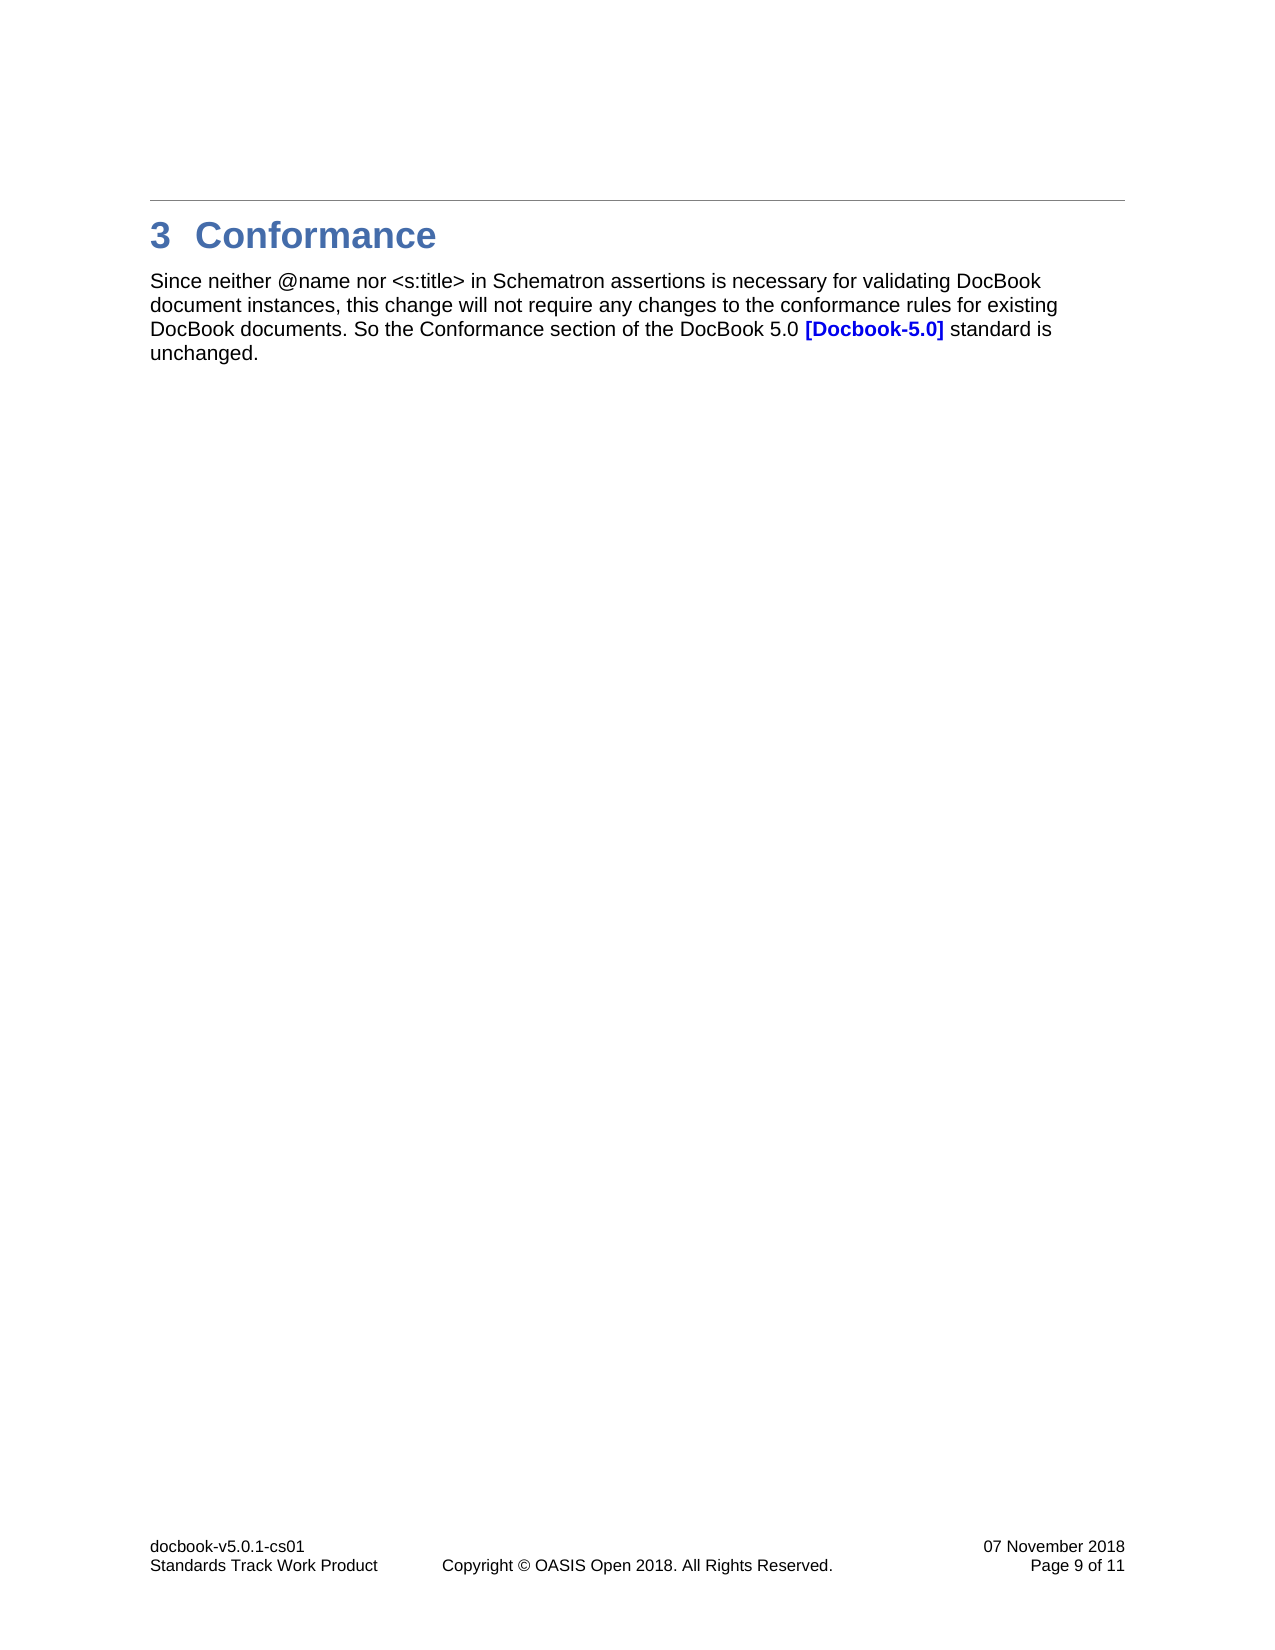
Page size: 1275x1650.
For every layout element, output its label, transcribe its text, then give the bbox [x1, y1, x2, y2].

subtitle Conformance [150, 201, 1125, 257]
text Since neither @name nor <s:title> in Schematron assertions is necessary for validating DocBook document instances, this change will not require any changes to the conformance rules for existing DocBook documents. So the Conformance section of the DocBook 5.0 [Docbook-5.0] standard is unchanged. [150, 269, 1125, 365]
